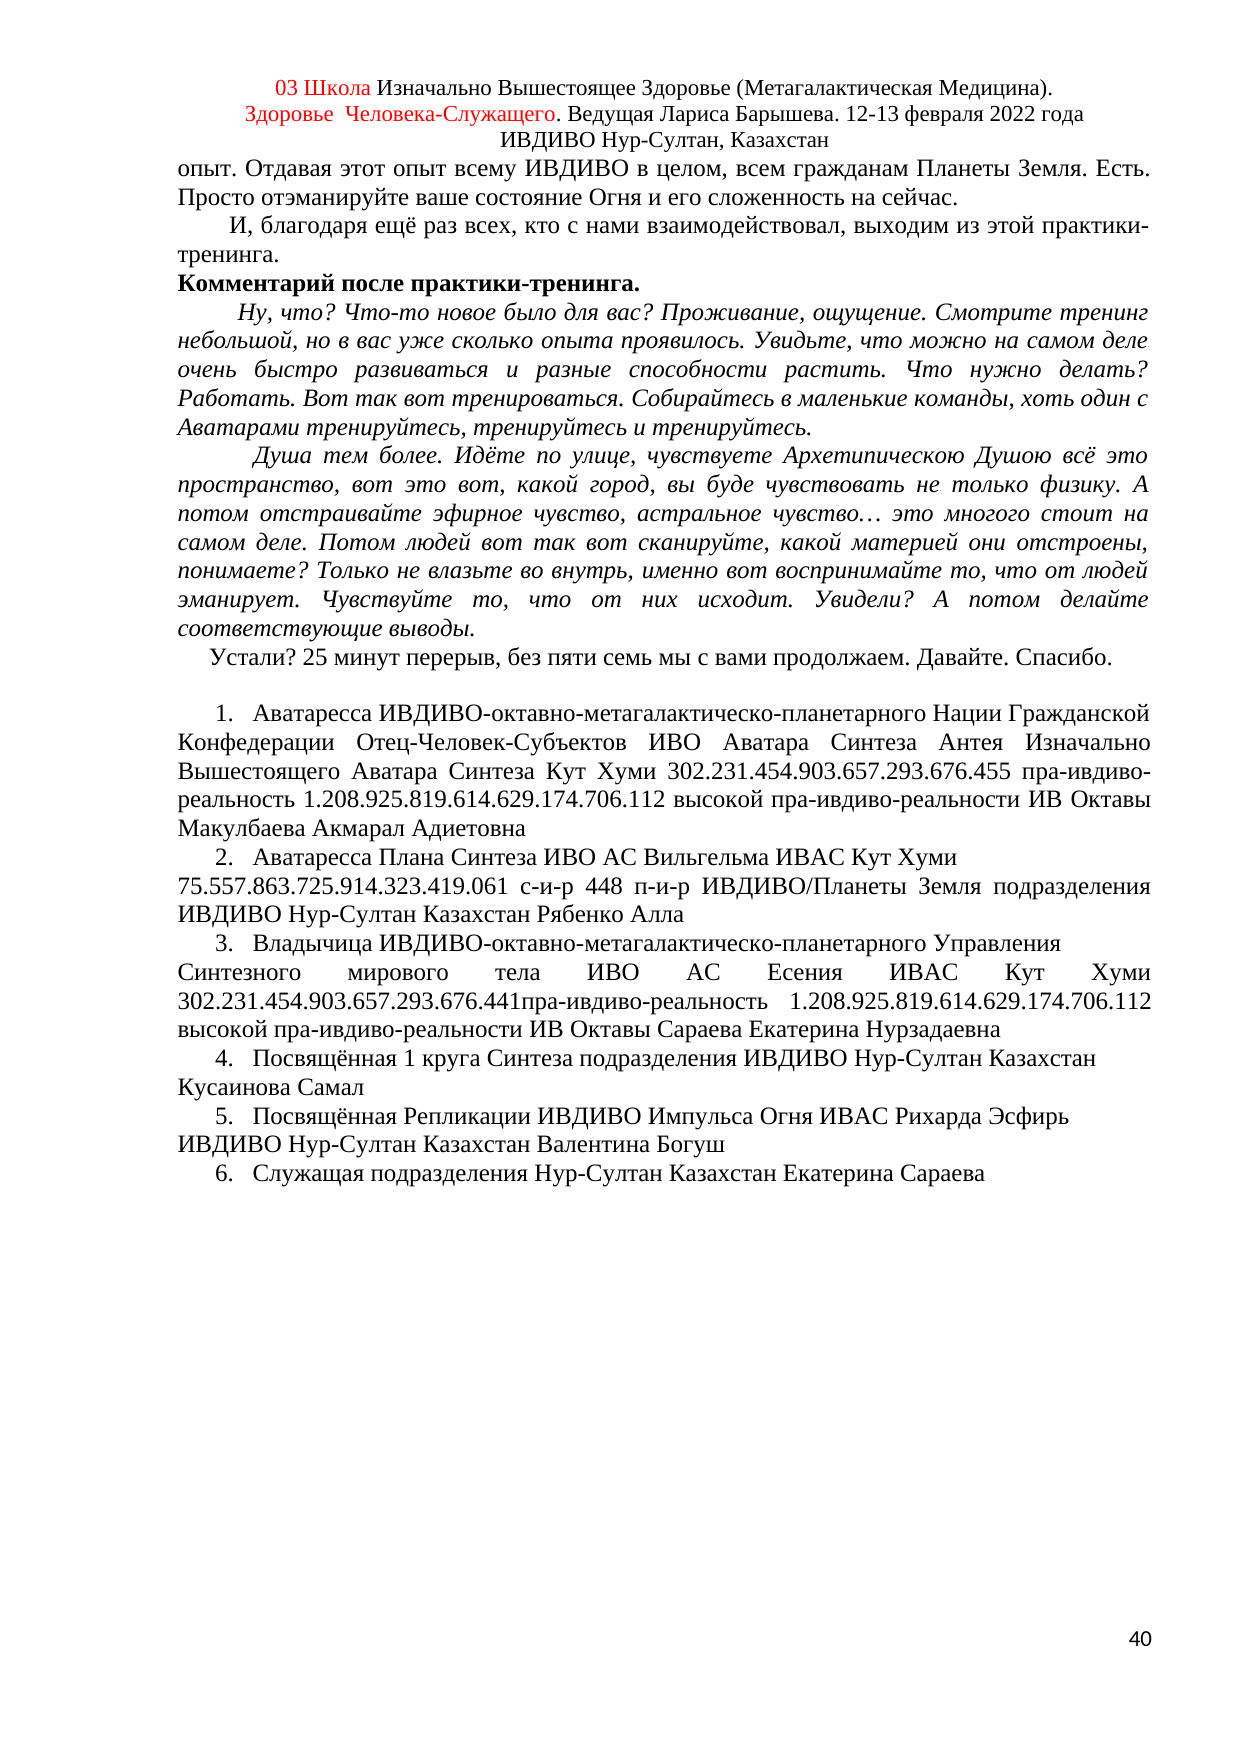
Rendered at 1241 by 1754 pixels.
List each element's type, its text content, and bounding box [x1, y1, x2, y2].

text Синтезного мирового тела ИВО АС Есения ИВАС Кут Хуми 302.231.454.903.657.293.676.441пра-ивдиво-реальность 1.208.925.819.614.629.174.706.112 высокой пра-ивдиво-реальности ИВ Октавы Сараева Екатерина Нурзадаевна [177, 957, 1152, 1043]
text Комментарий после практики-тренинга. [177, 268, 1152, 297]
text Конфедерации Отец-Человек-Субъектов ИВО Аватара Синтеза Антея Изначально Вышестоящего Аватара Синтеза Кут Хуми 302.231.454.903.657.293.676.455 пра-ивдиво-реальность 1.208.925.819.614.629.174.706.112 высокой пра-ивдиво-реальности ИВ Октавы Макулбаева Акмарал Адиетовна [177, 727, 1152, 842]
text Ну, что? Что-то новое было для вас? Проживание, ощущение. Смотрите тренинг небольшой, но в вас уже сколько опыта проявилось. Увидьте, что можно на самом деле очень быстро развиваться и разные способности растить. Что нужно делать? Работать. Вот так вот тренироваться. Собирайтесь в маленькие команды, хоть один с Аватарами тренируйтесь, тренируйтесь и тренируйтесь. [177, 297, 1152, 440]
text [177, 153, 1152, 210]
text И, благодаря ещё раз всех, кто с нами взаимодействовал, выходим из этой практики-тренинга. [177, 210, 1152, 268]
list Служащая подразделения Нур-Султан Казахстан Екатерина Сараева [215, 1158, 1152, 1187]
list Аватаресса Плана Синтеза ИВО АС Вильгельма ИВАС Кут Хуми [215, 842, 1152, 871]
text ИВДИВО Нур-Султан Казахстан Валентина Богуш [177, 1129, 1152, 1158]
list Владычица ИВДИВО-октавно-метагалактическо-планетарного Управления [215, 928, 1152, 957]
text 75.557.863.725.914.323.419.061 с-и-р 448 п-и-р ИВДИВО/Планеты Земля подразделения ИВДИВО Нур-Султан Казахстан Рябенко Алла [177, 871, 1152, 928]
text Кусаинова Самал [177, 1072, 1152, 1101]
list Посвящённая Репликации ИВДИВО Импульса Огня ИВАС Рихарда Эсфирь [215, 1101, 1152, 1129]
list Посвящённая 1 круга Синтеза подразделения ИВДИВО Нур-Султан Казахстан [215, 1043, 1152, 1072]
list Аватаресса ИВДИВО-октавно-метагалактическо-планетарного Нации Гражданской [215, 698, 1152, 727]
text Душа тем более. Идёте по улице, чувствуете Архетипическою Душою всё это пространство, вот это вот, какой город, вы буде чувствовать не только физику. А потом отстраивайте эфирное чувство, астральное чувство… это многого стоит на самом деле. Потом людей вот так вот сканируйте, какой материей они отстроены, понимаете? Только не влазьте во внутрь, именно вот воспринимайте то, что от людей эманирует. Чувствуйте то, что от них исходит. Увидели? А потом делайте соответствующие выводы. [177, 440, 1152, 642]
text Устали? 25 минут перерыв, без пяти семь мы с вами продолжаем. Давайте. Спасибо. [177, 642, 1152, 670]
